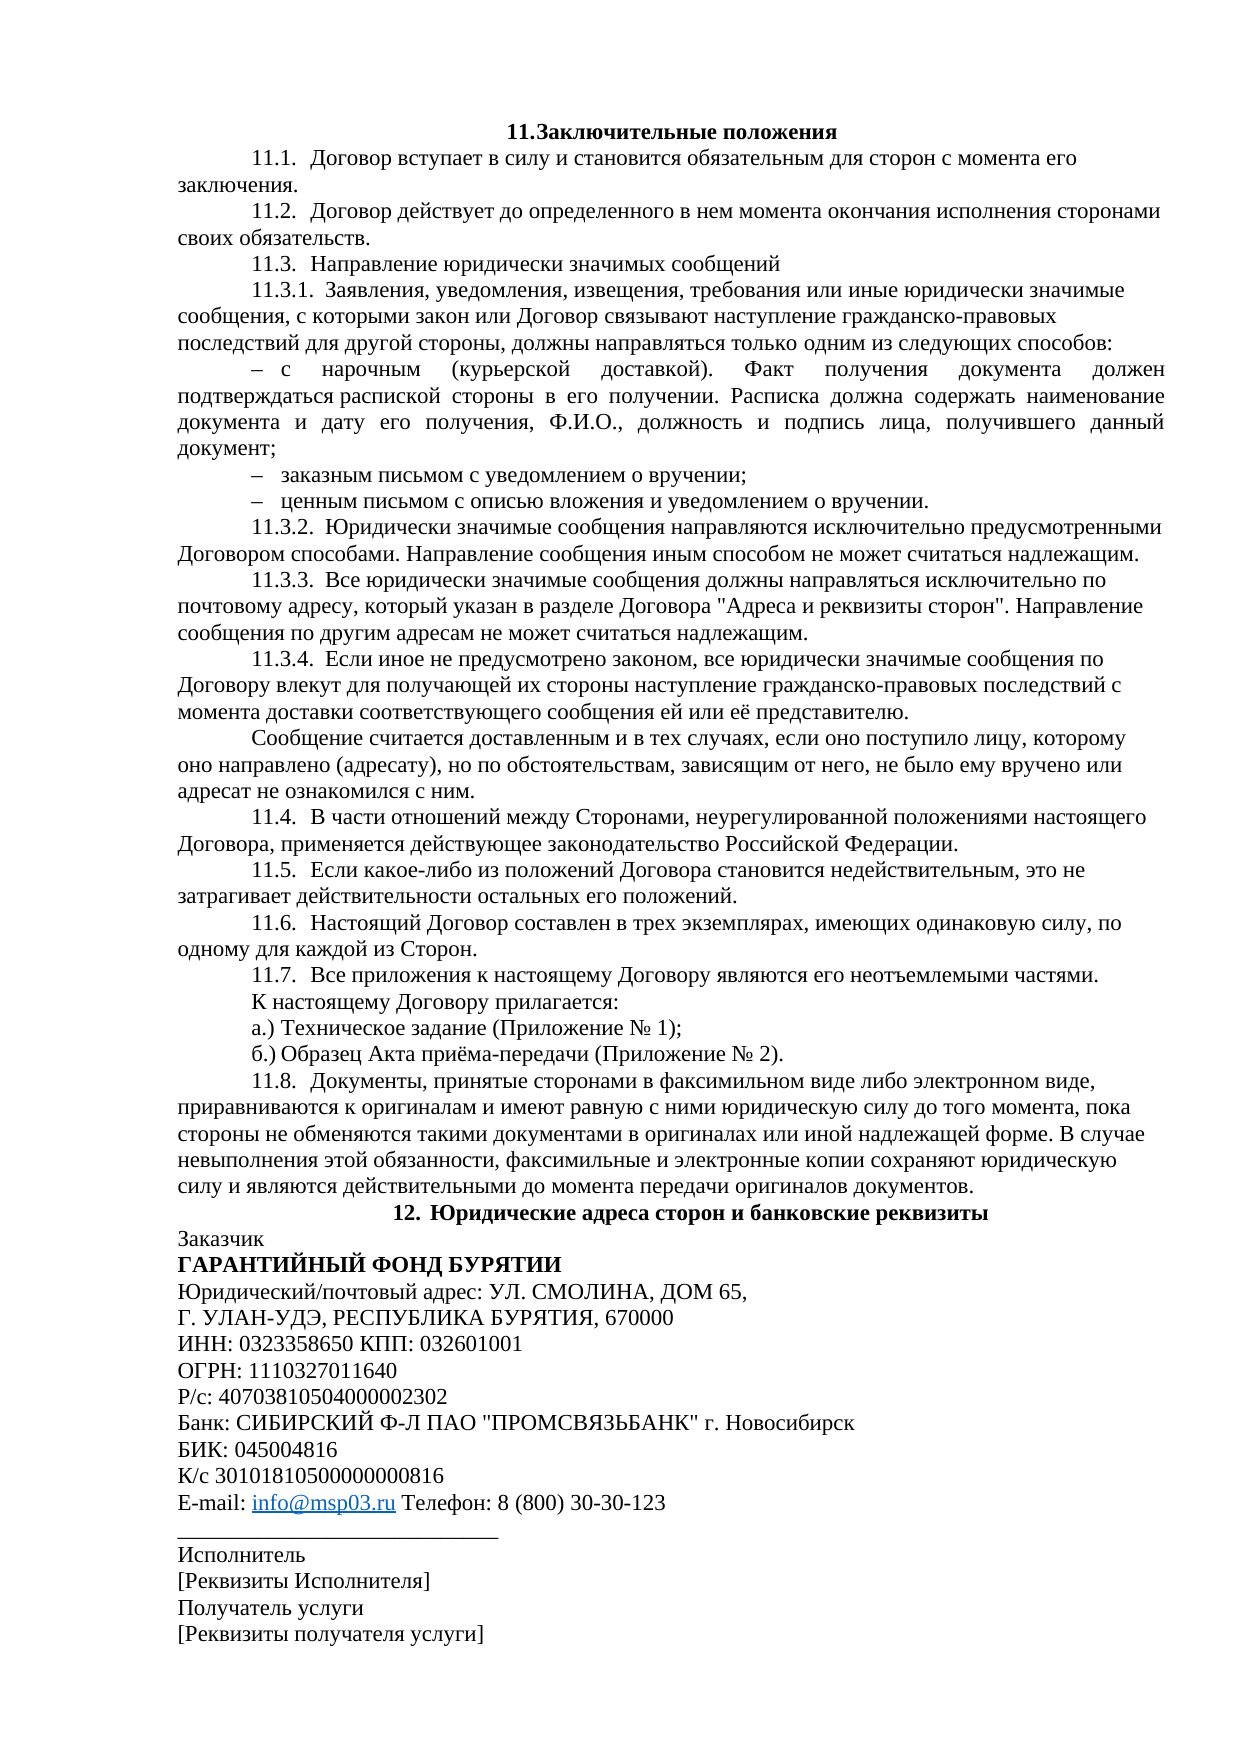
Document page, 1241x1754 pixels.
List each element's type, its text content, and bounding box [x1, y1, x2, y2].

text ГАРАНТИЙНЫЙ ФОНД БУРЯТИИ [177, 1251, 1167, 1278]
subtitle Если какое-либо из положений Договора становится недействительным, это не затрагивает действительности остальных его положений. [177, 856, 1167, 909]
text Получатель услуги [177, 1594, 1167, 1620]
text [Реквизиты получателя услуги] [177, 1620, 1167, 1647]
subtitle Направление юридически значимых сообщений [177, 250, 1167, 276]
list Юридические адреса сторон и банковские реквизиты [215, 1199, 1167, 1225]
text ____________________________ [177, 1515, 1167, 1541]
text Банк: СИБИРСКИЙ Ф-Л ПАО "ПРОМСВЯЗЬБАНК" г. Новосибирск [177, 1409, 1167, 1436]
text [Реквизиты Исполнителя] [177, 1568, 1167, 1594]
subtitle Договор вступает в силу и становится обязательным для сторон с момента его заключения. [177, 144, 1167, 197]
text E-mail: info@msp03.ru Телефон: 8 (800) 30-30-123 [177, 1488, 1167, 1515]
subtitle Все юридически значимые сообщения должны направляться исключительно по почтовому адресу, который указан в разделе Договора "Адреса и реквизиты сторон". Направление сообщения по другим адресам не может считаться надлежащим. [177, 566, 1167, 645]
list заказным письмом с уведомлением о вручении; [177, 461, 1167, 487]
text Г. УЛАН-УДЭ, РЕСПУБЛИКА БУРЯТИЯ, 670000 [177, 1304, 1167, 1330]
text Заказчик [177, 1225, 1167, 1251]
subtitle Заявления, уведомления, извещения, требования или иные юридически значимые сообщения, с которыми закон или Договор связывают наступление гражданско-правовых последствий для другой стороны, должны направляться только одним из следующих способов: [177, 276, 1167, 355]
subtitle Юридически значимые сообщения направляются исключительно предусмотренными Договором способами. Направление сообщения иным способом не может считаться надлежащим. [177, 513, 1167, 566]
list Техническое задание (Приложение № 1); [177, 1014, 1167, 1041]
subtitle Договор действует до определенного в нем момента окончания исполнения сторонами своих обязательств. [177, 197, 1167, 250]
subtitle Настоящий Договор составлен в трех экземплярах, имеющих одинаковую силу, по одному для каждой из Сторон. [177, 909, 1167, 961]
text Юридический/почтовый адрес: УЛ. СМОЛИНА, ДОМ 65, [177, 1278, 1167, 1304]
subtitle В части отношений между Сторонами, неурегулированной положениями настоящего Договора, применяется действующее законодательство Российской Федерации. [177, 803, 1167, 856]
text Исполнитель [177, 1541, 1167, 1568]
text Сообщение считается доставленным и в тех случаях, если оно поступило лицу, которому оно направлено (адресату), но по обстоятельствам, зависящим от него, не было ему вручено или адресат не ознакомился с ним. [177, 724, 1167, 803]
subtitle Документы, принятые сторонами в факсимильном виде либо электронном виде, приравниваются к оригиналам и имеют равную с ними юридическую силу до того момента, пока стороны не обменяются такими документами в оригиналах или иной надлежащей форме. В случае невыполнения этой обязанности, факсимильные и электронные копии сохраняют юридическую силу и являются действительными до момента передачи оригиналов документов. [177, 1067, 1167, 1199]
text К настоящему Договору прилагается: [177, 988, 1161, 1014]
text Р/с: 40703810504000002302 [177, 1383, 1167, 1409]
subtitle Если иное не предусмотрено законом, все юридически значимые сообщения по Договору влекут для получающей их стороны наступление гражданско-правовых последствий с момента доставки соответствующего сообщения ей или её представителю. [177, 645, 1167, 724]
list Образец Акта приёма-передачи (Приложение № 2). [177, 1041, 1167, 1067]
list Заключительные положения [177, 118, 1167, 144]
list ценным письмом с описью вложения и уведомлением о вручении. [177, 487, 1167, 513]
text ИНН: 0323358650 КПП: 032601001 [177, 1330, 1167, 1357]
text БИК: 045004816 [177, 1436, 1167, 1462]
text ОГРН: 1110327011640 [177, 1357, 1167, 1383]
list с нарочным (курьерской доставкой). Факт получения документа должен подтверждаться распиской стороны в его получении. Расписка должна содержать наименование документа и дату его получения, Ф.И.О., должность и подпись лица, получившего данный документ; [177, 355, 1167, 461]
text К/с 30101810500000000816 [177, 1462, 1167, 1488]
subtitle Все приложения к настоящему Договору являются его неотъемлемыми частями. [177, 961, 1167, 988]
